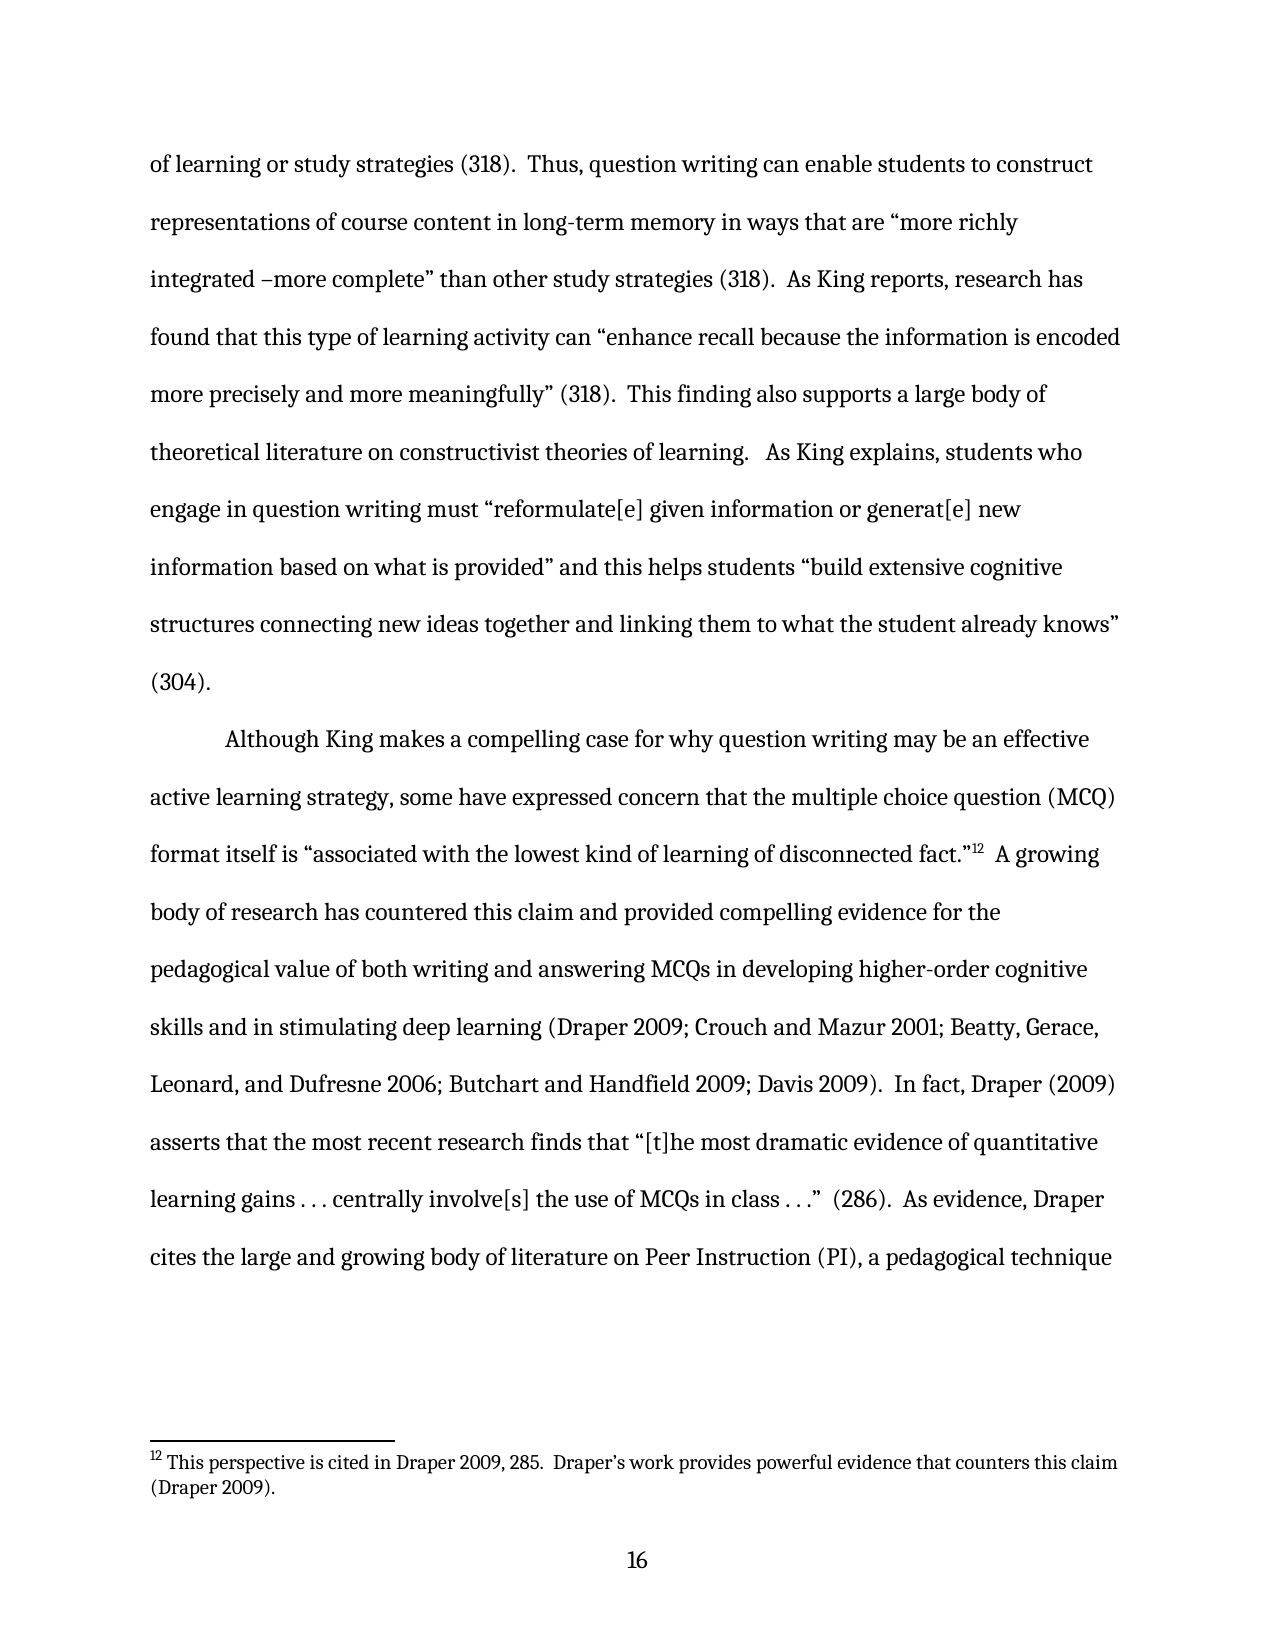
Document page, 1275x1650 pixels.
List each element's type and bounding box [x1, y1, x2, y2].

text [150, 150, 1125, 696]
text [150, 725, 1125, 1271]
